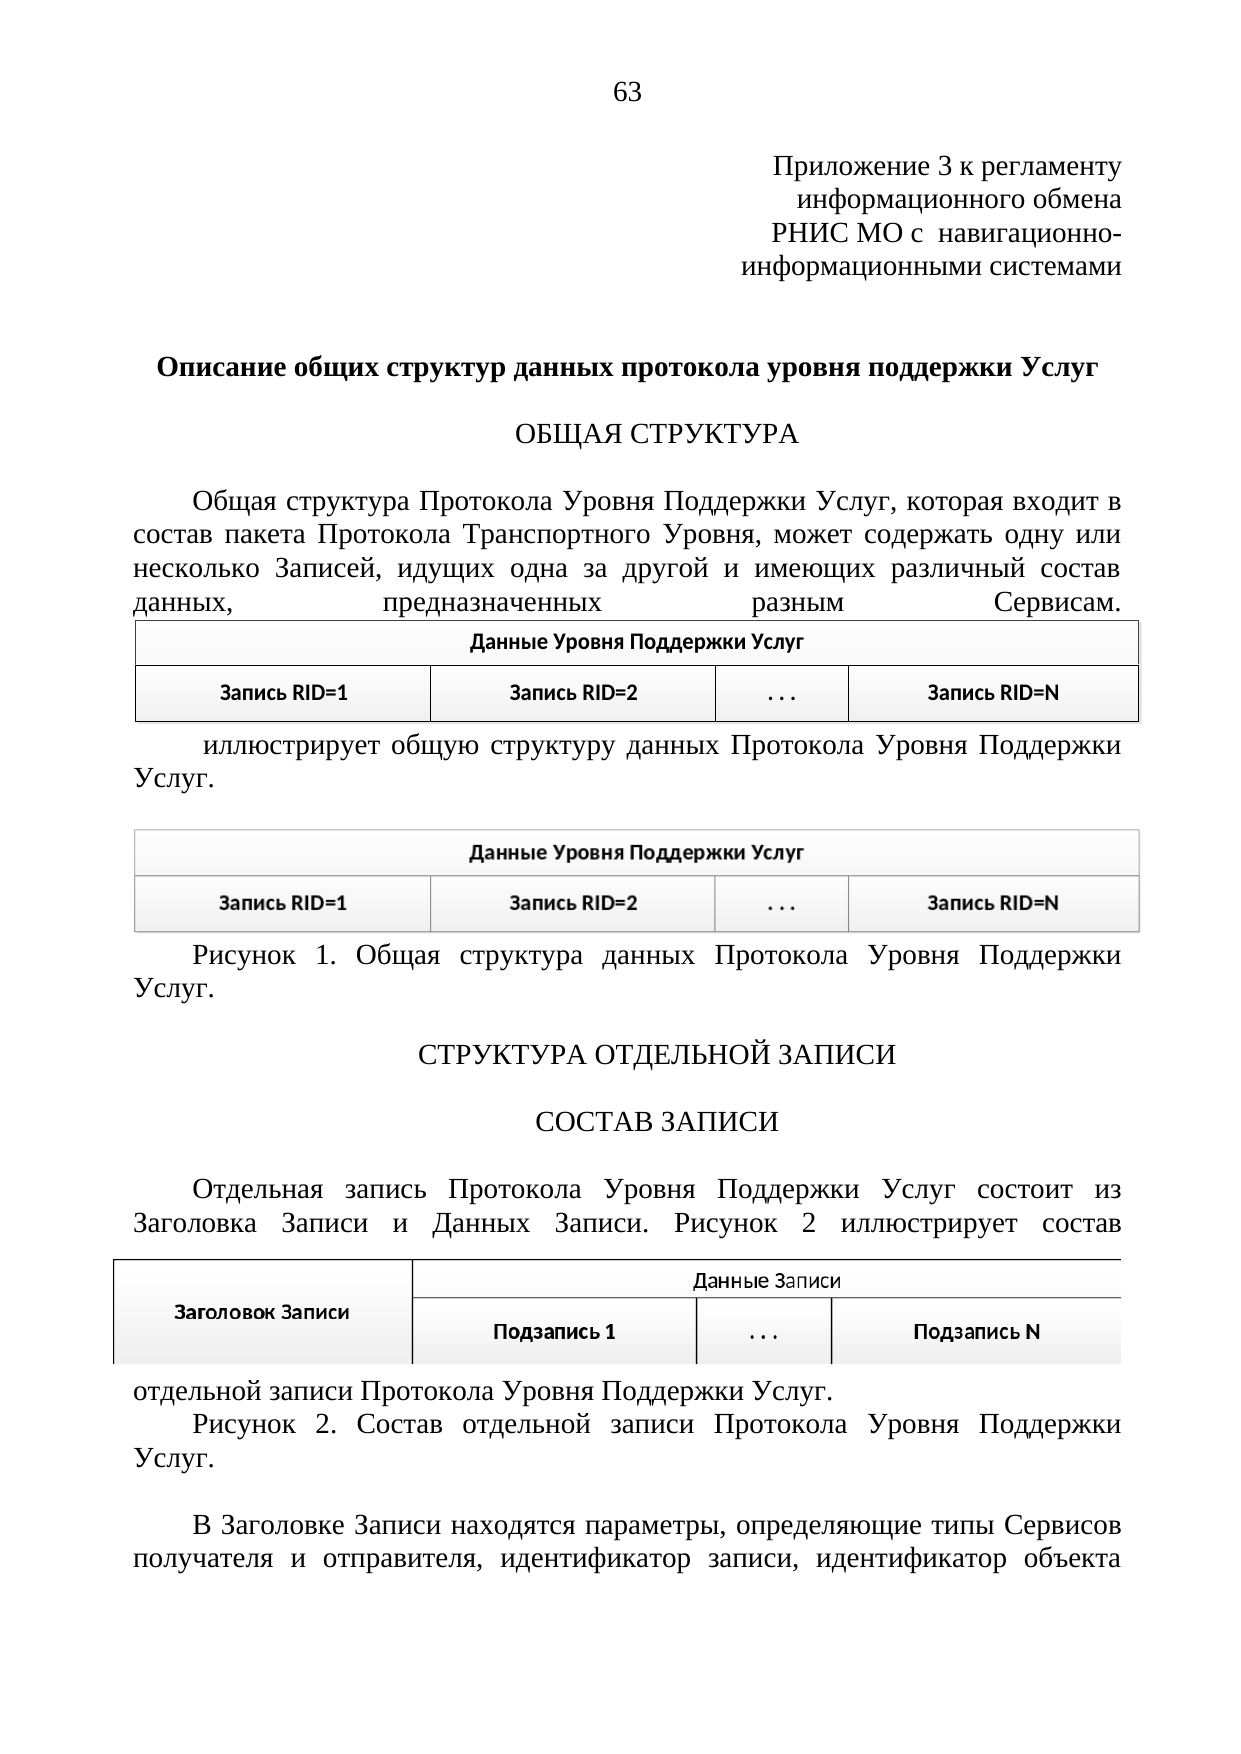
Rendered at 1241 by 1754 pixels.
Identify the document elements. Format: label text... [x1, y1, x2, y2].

text СТРУКТУРА ОТДЕЛЬНОЙ ЗАПИСИ [133, 1037, 1122, 1071]
text СОСТАВ ЗАПИСИ [133, 1104, 1122, 1138]
text информационного обмена [133, 181, 1122, 215]
text Описание общих структур данных протокола уровня поддержки Услуг [133, 349, 1122, 382]
text РНИС МО с навигационно- [133, 215, 1122, 248]
text Рисунок 1 иллюстрирует общую структуру данных Протокола Уровня Поддержки Услуг. [133, 727, 1122, 794]
text Приложение 3 к регламенту [133, 148, 1122, 181]
text информационными системами [133, 248, 1122, 282]
text Общая структура Протокола Уровня Поддержки Услуг, которая входит в состав пакета Протокола Транспортного Уровня, может содержать одну или несколько Записей, идущих одна за другой и имеющих различный состав данных, предназначенных разным Сервисам. [133, 483, 1122, 727]
text Рисунок 2. Состав отдельной записи Протокола Уровня Поддержки Услуг. [133, 1406, 1122, 1473]
text Рисунок 1. Общая структура данных Протокола Уровня Поддержки Услуг. [133, 937, 1122, 1004]
text Отдельная запись Протокола Уровня Поддержки Услуг состоит из Заголовка Записи и Данных Записи. Рисунок 2 иллюстрирует состав отдельной записи Протокола Уровня Поддержки Услуг. [133, 1172, 1122, 1406]
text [133, 1507, 1122, 1574]
text ОБЩАЯ СТРУКТУРА [133, 416, 1122, 449]
